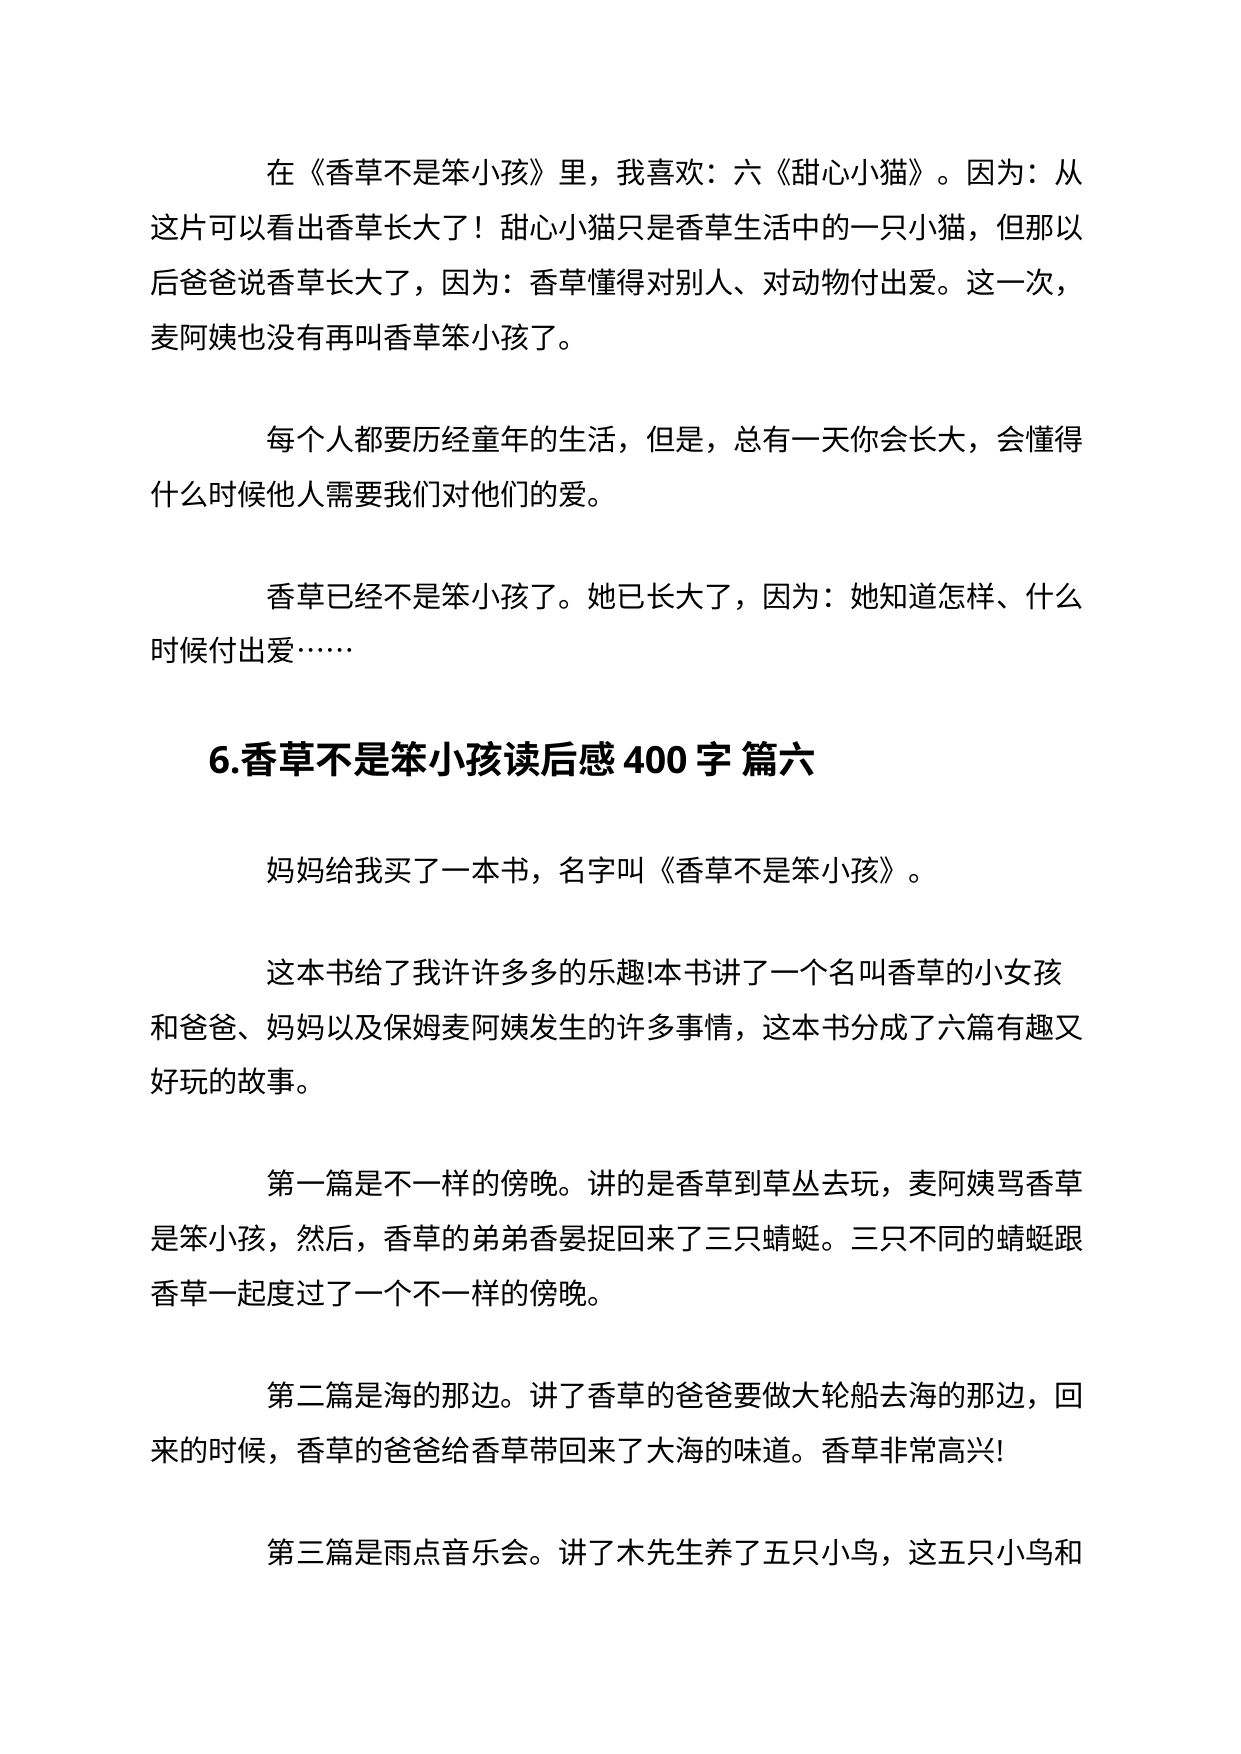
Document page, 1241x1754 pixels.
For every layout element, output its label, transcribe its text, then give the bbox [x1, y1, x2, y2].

text 在《香草不是笨小孩》里，我喜欢：六《甜心小猫》。因为：从这片可以看出香草长大了！甜心小猫只是香草生活中的一只小猫，但那以后爸爸说香草长大了，因为：香草懂得对别人、对动物付出爱。这一次，麦阿姨也没有再叫香草笨小孩了。 [150, 150, 1090, 357]
text 妈妈给我买了一本书，名字叫《香草不是笨小孩》。 [150, 847, 1090, 890]
text 香草已经不是笨小孩了。她已长大了，因为：她知道怎样、什么时候付出爱…… [150, 573, 1090, 670]
text 6.香草不是笨小孩读后感400字 篇六 [150, 730, 1090, 784]
text 这本书给了我许许多多的乐趣!本书讲了一个名叫香草的小女孩和爸爸、妈妈以及保姆麦阿姨发生的许多事情，这本书分成了六篇有趣又好玩的故事。 [150, 949, 1090, 1101]
text 第一篇是不一样的傍晚。讲的是香草到草丛去玩，麦阿姨骂香草是笨小孩，然后，香草的弟弟香晏捉回来了三只蜻蜓。三只不同的蜻蜓跟香草一起度过了一个不一样的傍晚。 [150, 1161, 1090, 1313]
text 每个人都要历经童年的生活，但是，总有一天你会长大，会懂得什么时候他人需要我们对他们的爱。 [150, 416, 1090, 514]
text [150, 1529, 1090, 1572]
text 第二篇是海的那边。讲了香草的爸爸要做大轮船去海的那边，回来的时候，香草的爸爸给香草带回来了大海的味道。香草非常高兴! [150, 1372, 1090, 1470]
